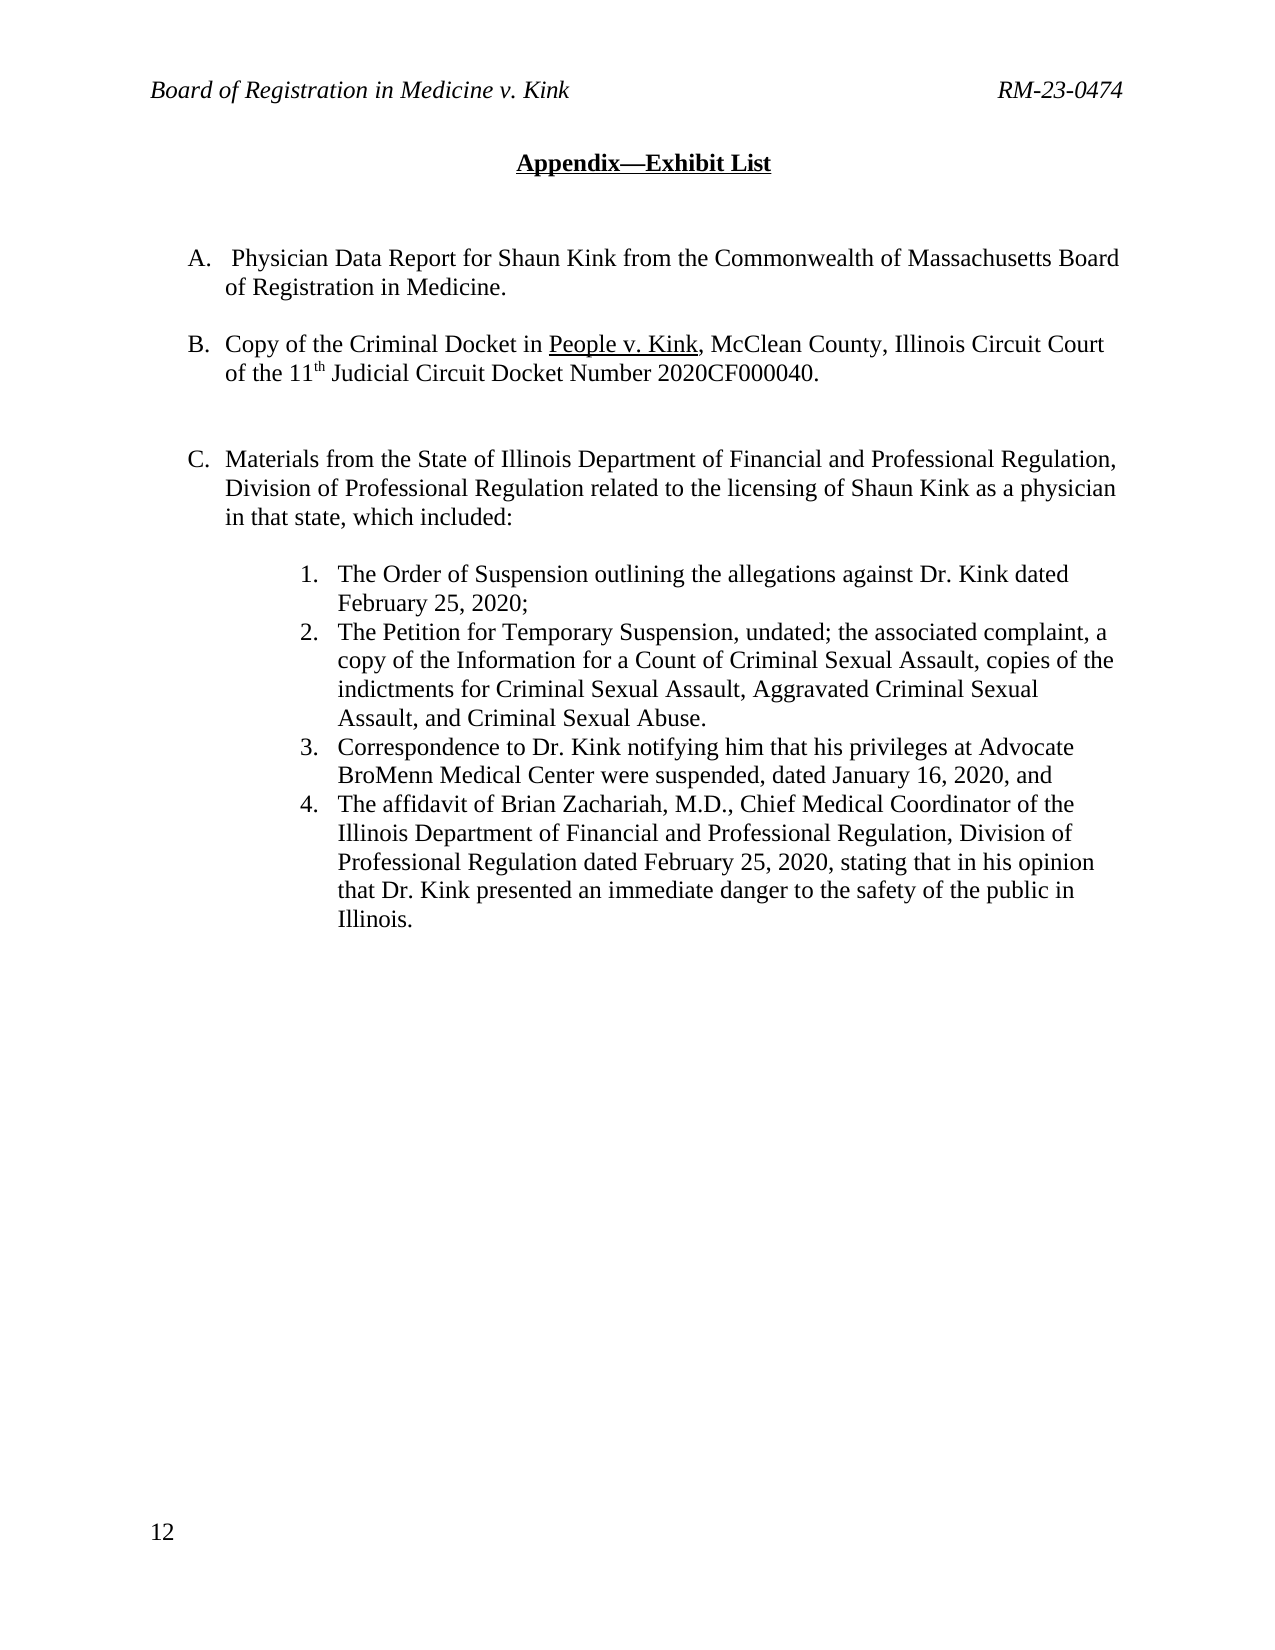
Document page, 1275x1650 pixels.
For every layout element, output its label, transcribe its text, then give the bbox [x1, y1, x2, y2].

list The Petition for Temporary Suspension, undated; the associated complaint, a copy of the Information for a Count of Criminal Sexual Assault, copies of the indictments for Criminal Sexual Assault, Aggravated Criminal Sexual Assault, and Criminal Sexual Abuse. [300, 617, 1114, 732]
list The Order of Suspension outlining the allegations against Dr. Kink dated February 25, 2020; [300, 559, 1069, 617]
list Physician Data Report for Shaun Kink from the Commonwealth of Massachusetts Board of Registration in Medicine. [187, 243, 1119, 301]
list Copy of the Criminal Docket in People v. Kink, McClean County, Illinois Circuit Court of the 11th Judicial Circuit Docket Number 2020CF000040. [187, 329, 1104, 387]
list The affidavit of Brian Zachariah, M.D., Chief Medical Coordinator of the Illinois Department of Financial and Professional Regulation, Division of Professional Regulation dated February 25, 2020, stating that in his opinion that Dr. Kink presented an immediate danger to the safety of the public in Illinois. [300, 789, 1095, 933]
list Correspondence to Dr. Kink notifying him that his privileges at Advocate BroMenn Medical Center were suspended, dated January 16, 2020, and [300, 732, 1074, 789]
list Materials from the State of Illinois Department of Financial and Professional Regulation, Division of Professional Regulation related to the licensing of Shaun Kink as a physician in that state, which included: [187, 444, 1117, 531]
text Appendix—Exhibit List [150, 148, 1137, 177]
